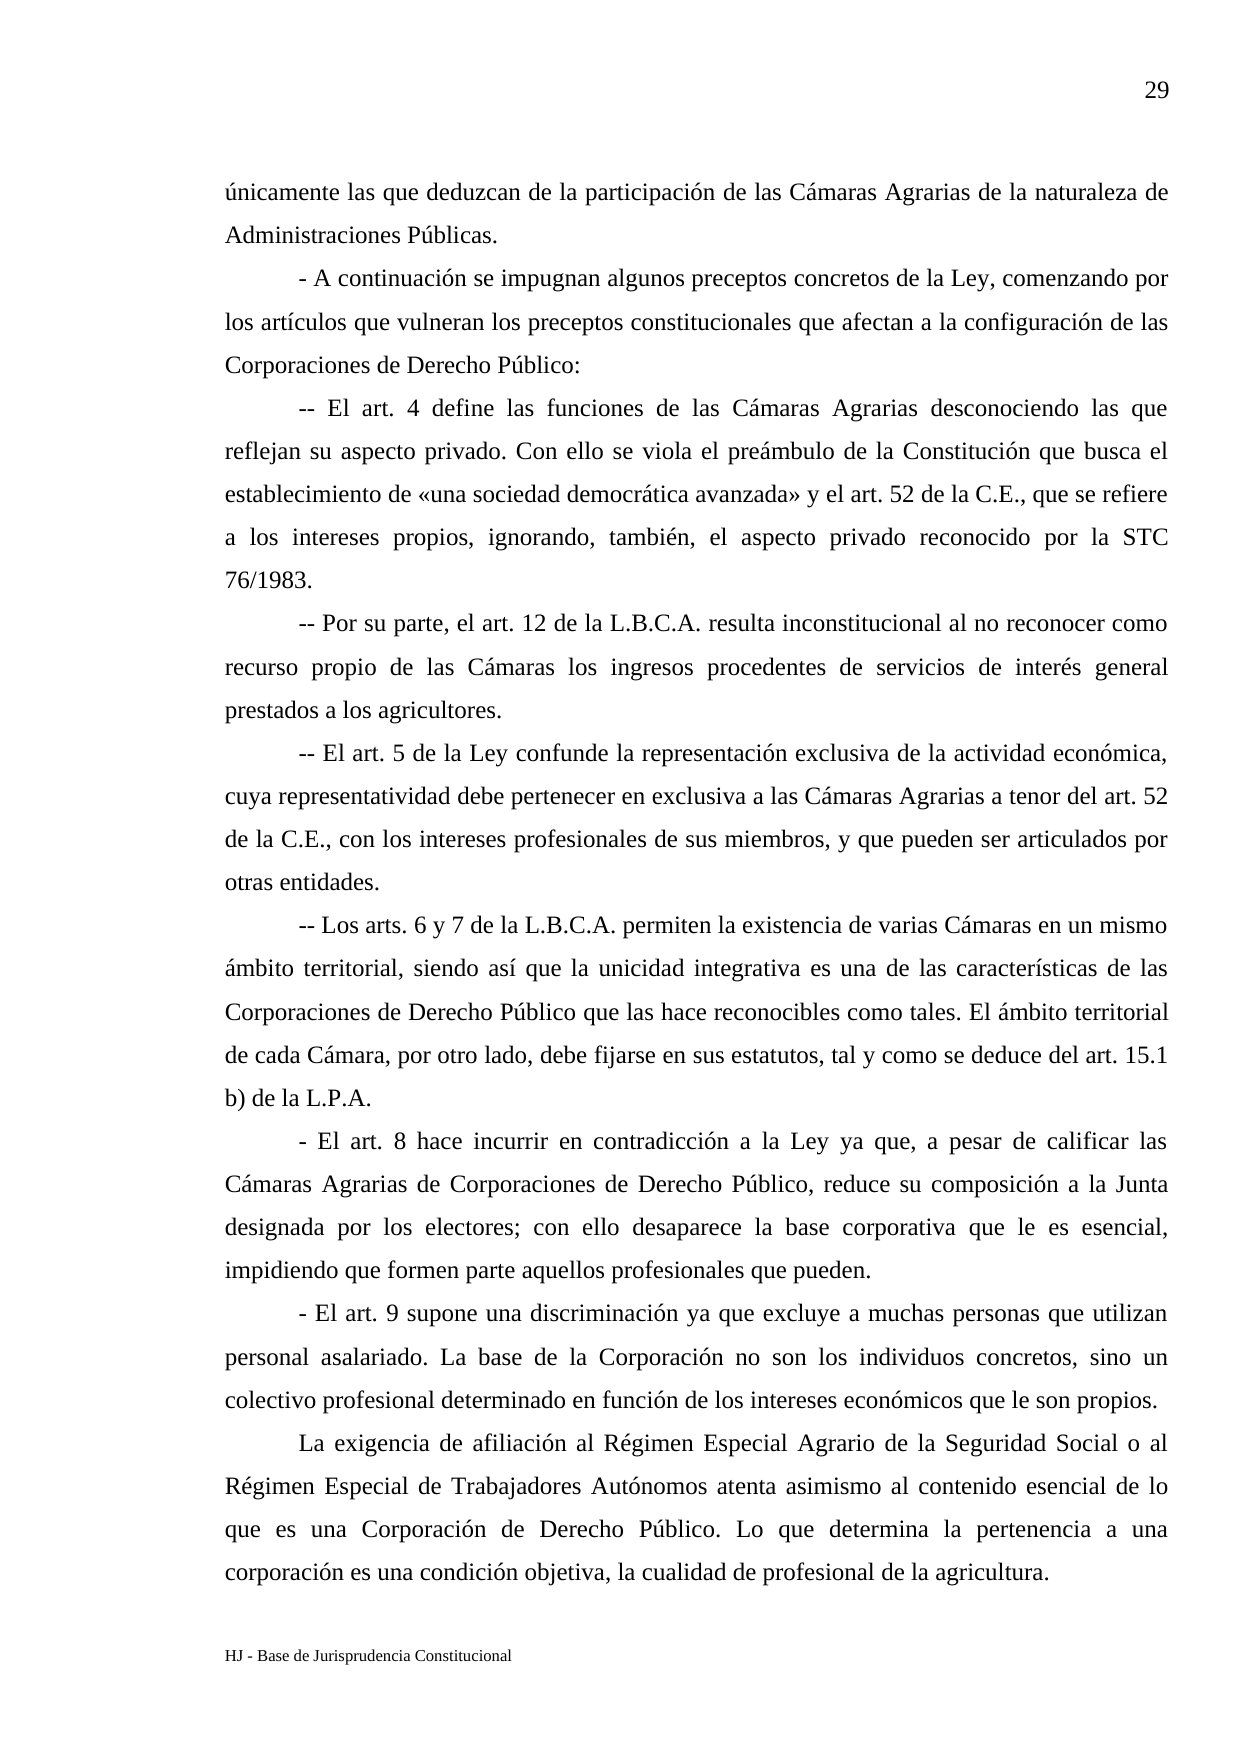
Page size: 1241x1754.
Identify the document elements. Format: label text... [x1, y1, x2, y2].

text - El art. 8 hace incurrir en contradicción a la Ley ya que, a pesar de calificar las Cámaras Agrarias de Corporaciones de Derecho Público, reduce su composición a la Junta designada por los electores; con ello desaparece la base corporativa que le es esencial, impidiendo que formen parte aquellos profesionales que pueden. [224, 1126, 1169, 1284]
text -- El art. 4 define las funciones de las Cámaras Agrarias desconociendo las que reflejan su aspecto privado. Con ello se viola el preámbulo de la Constitución que busca el establecimiento de «una sociedad democrática avanzada» y el art. 52 de la C.E., que se refiere a los intereses propios, ignorando, también, el aspecto privado reconocido por la STC 76/1983. [224, 393, 1169, 594]
text -- Los arts. 6 y 7 de la L.B.C.A. permiten la existencia de varias Cámaras en un mismo ámbito territorial, siendo así que la unicidad integrativa es una de las características de las Corporaciones de Derecho Público que las hace reconocibles como tales. El ámbito territorial de cada Cámara, por otro lado, debe fijarse en sus estatutos, tal y como se deduce del art. 15.1 b) de la L.P.A. [224, 910, 1169, 1112]
text La exigencia de afiliación al Régimen Especial Agrario de la Seguridad Social o al Régimen Especial de Trabajadores Autónomos atenta asimismo al contenido esencial de lo que es una Corporación de Derecho Público. Lo que determina la pertenencia a una corporación es una condición objetiva, la cualidad de profesional de la agricultura. [224, 1428, 1169, 1586]
text - El art. 9 supone una discriminación ya que excluye a muchas personas que utilizan personal asalariado. La base de la Corporación no son los individuos concretos, sino un colectivo profesional determinado en función de los intereses económicos que le son propios. [224, 1298, 1169, 1413]
text -- Por su parte, el art. 12 de la L.B.C.A. resulta inconstitucional al no reconocer como recurso propio de las Cámaras los ingresos procedentes de servicios de interés general prestados a los agricultores. [224, 608, 1169, 723]
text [224, 177, 1169, 249]
text - A continuación se impugnan algunos preceptos concretos de la Ley, comenzando por los artículos que vulneran los preceptos constitucionales que afectan a la configuración de las Corporaciones de Derecho Público: [224, 263, 1169, 378]
text -- El art. 5 de la Ley confunde la representación exclusiva de la actividad económica, cuya representatividad debe pertenecer en exclusiva a las Cámaras Agrarias a tenor del art. 52 de la C.E., con los intereses profesionales de sus miembros, y que pueden ser articulados por otras entidades. [224, 738, 1169, 896]
